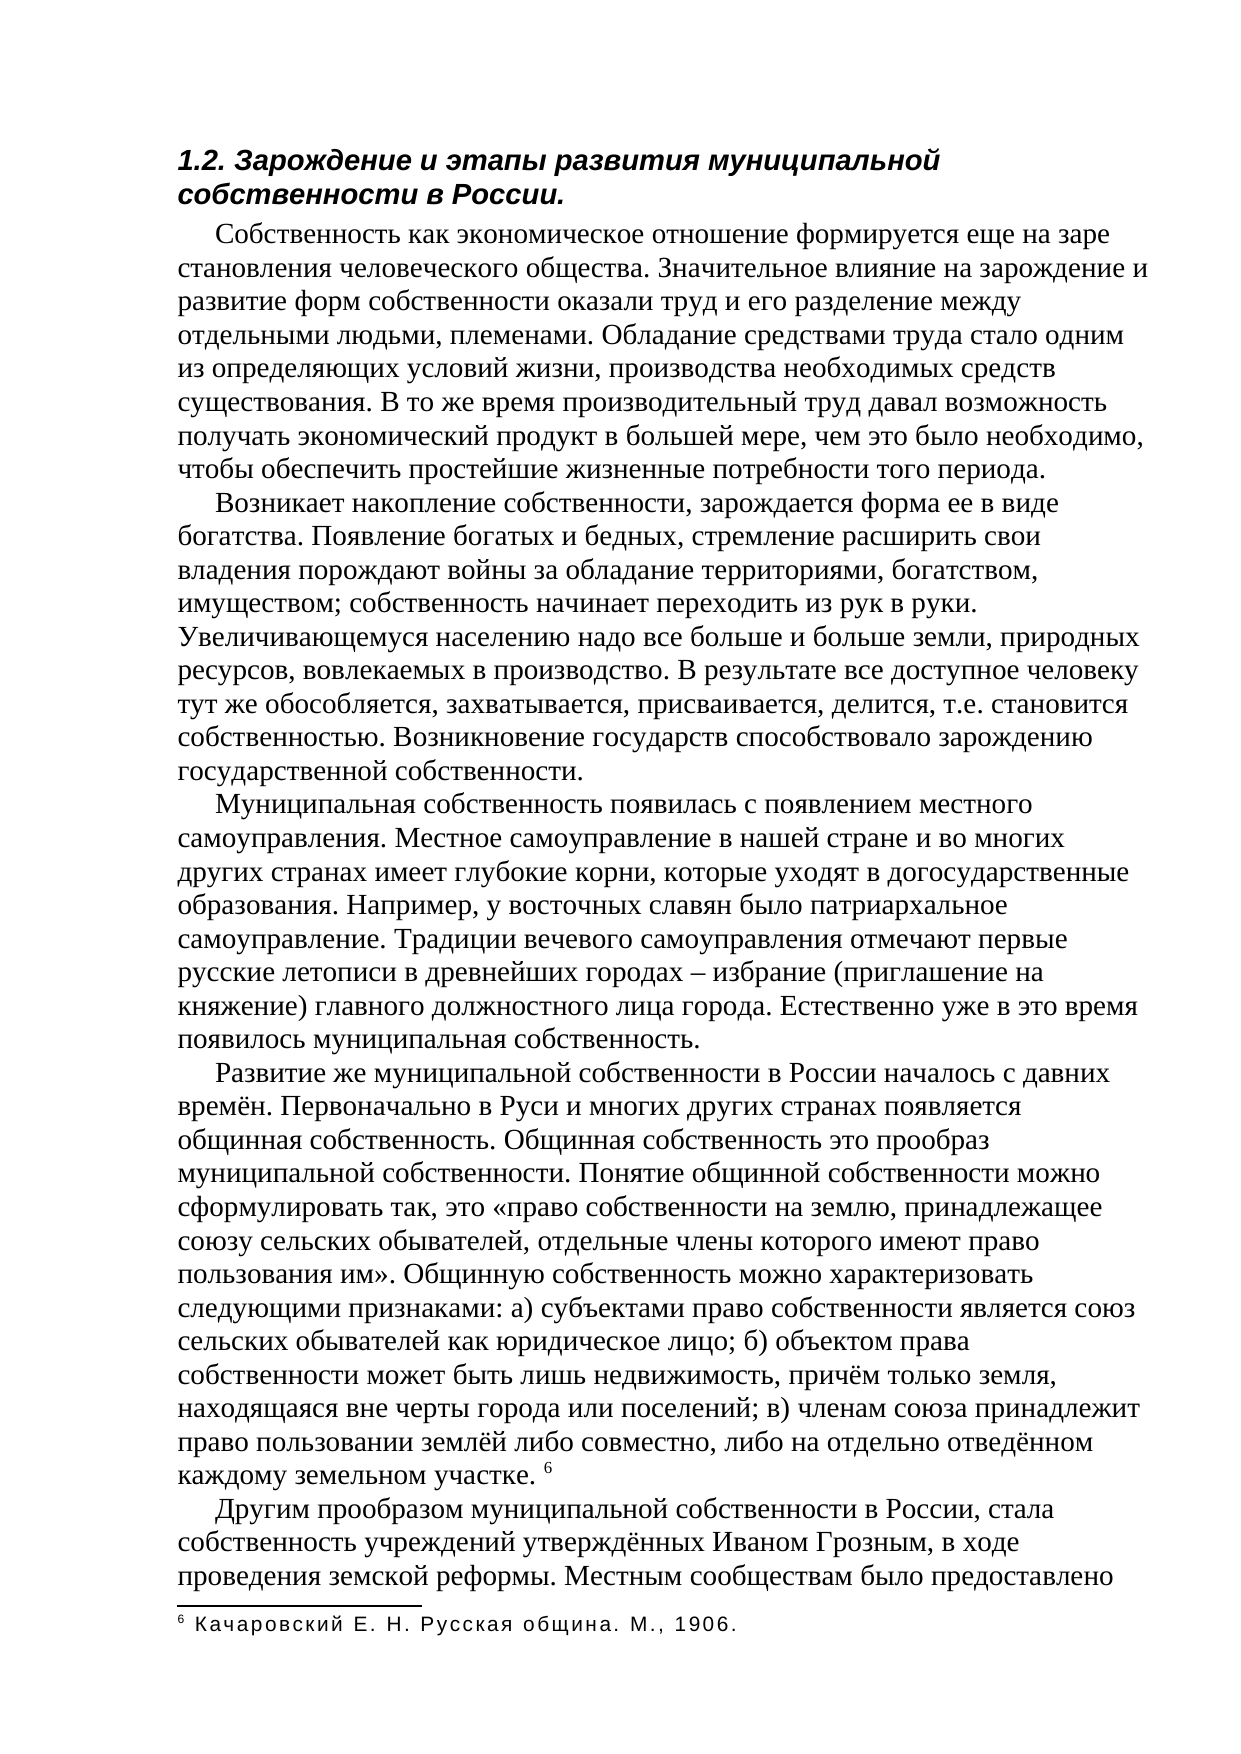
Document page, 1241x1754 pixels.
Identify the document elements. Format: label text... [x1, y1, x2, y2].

subtitle 1.2. Зарождение и этапы развития муниципальной собственности в России. [177, 143, 1152, 210]
text Возникает накопление собственности, зарождается форма ее в виде богатства. Появление богатых и бедных, стремление расширить свои владения порождают войны за обладание территориями, богатством, имуществом; собственность начинает переходить из рук в руки. Увеличивающемуся населению надо все больше и больше земли, природных ресурсов, вовлекаемых в производство. В результате все доступное человеку тут же обособляется, захватывается, присваивается, делится, т.е. становится собственностью. Возникновение государств способствовало зарождению государственной собственности. [177, 485, 1152, 787]
text Собственность как экономическое отношение формируется еще на заре становления человеческого общества. Значительное влияние на зарождение и развитие форм собственности оказали труд и его разделение между отдельными людьми, племенами. Обладание средствами труда стало одним из определяющих условий жизни, производства необходимых средств существования. В то же время производительный труд давал возможность получать экономический продукт в большей мере, чем это было необходимо, чтобы обеспечить простейшие жизненные потребности того периода. [177, 216, 1152, 485]
text Муниципальная собственность появилась с появлением местного самоуправления. Местное самоуправление в нашей стране и во многих других странах имеет глубокие корни, которые уходят в догосударственные образования. Например, у восточных славян было патриархальное самоуправление. Традиции вечевого самоуправления отмечают первые русские летописи в древнейших городах – избрание (приглашение на княжение) главного должностного лица города. Естественно уже в это время появилось муниципальная собственность. [177, 787, 1152, 1055]
text Развитие же муниципальной собственности в России началось с давних времён. Первоначально в Руси и многих других странах появляется общинная собственность. Общинная собственность это прообраз муниципальной собственности. Понятие общинной собственности можно сформулировать так, это «право собственности на землю, принадлежащее союзу сельских обывателей, отдельные члены которого имеют право пользования им». Общинную собственность можно характеризовать следующими признаками: а) субъектами право собственности является союз сельских обывателей как юридическое лицо; б) объектом права собственности может быть лишь недвижимость, причём только земля, находящаяся вне черты города или поселений; в) членам союза принадлежит право пользовании землёй либо совместно, либо на отдельно отведённом каждому земельном участке. [177, 1055, 1152, 1491]
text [177, 1491, 1152, 1592]
